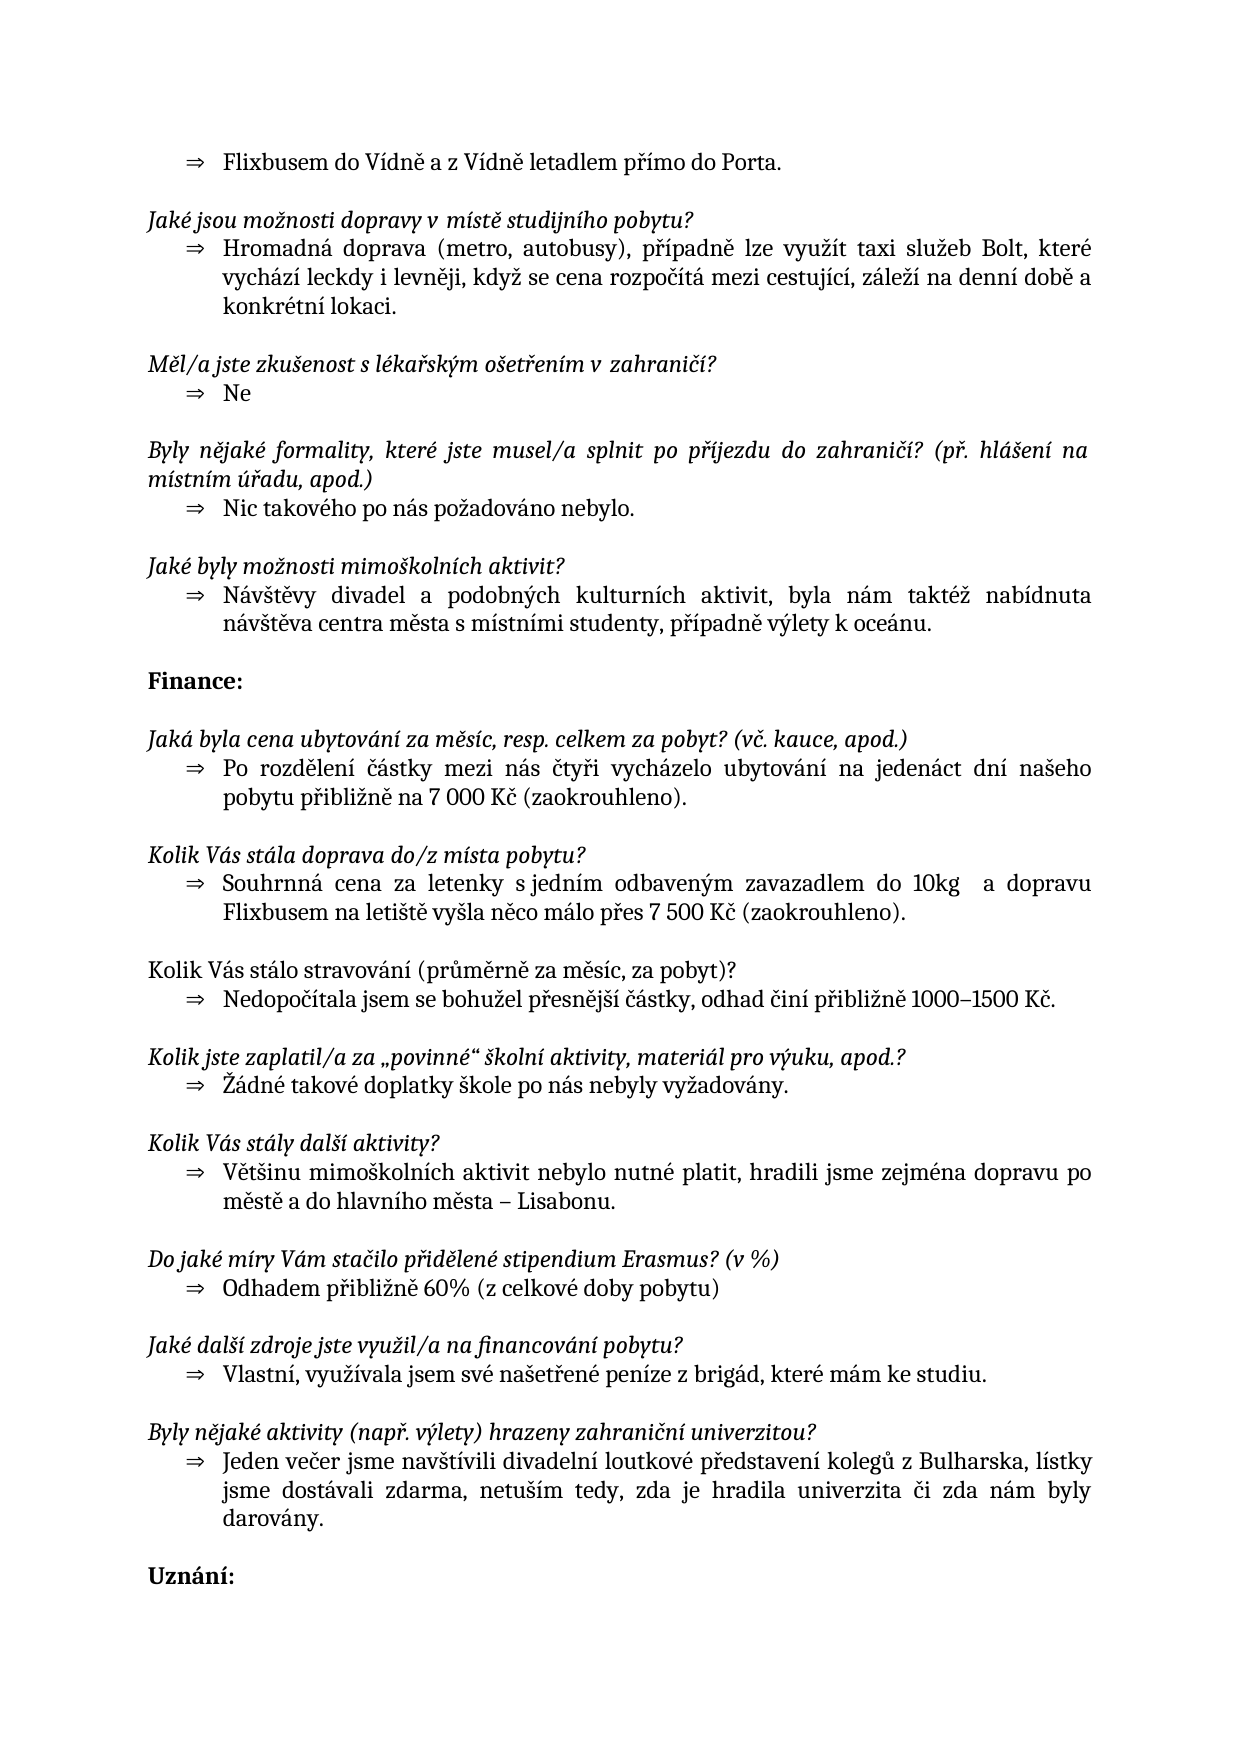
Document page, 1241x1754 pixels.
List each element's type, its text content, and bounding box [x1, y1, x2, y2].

list Flixbusem do Vídně a z Vídně letadlem přímo do Porta. [185, 148, 1093, 176]
list Ne [185, 378, 1093, 407]
list Nic takového po nás požadováno nebylo. [185, 494, 1093, 523]
list Nedopočítala jsem se bohužel přesnější částky, odhad činí přibližně 1000–1500 Kč. [185, 985, 1093, 1013]
text Finance: [148, 667, 1093, 696]
text Do jaké míry Vám stačilo přidělené stipendium Erasmus? (v %) [148, 1245, 1093, 1273]
list Hromadná doprava (metro, autobusy), případně lze využít taxi služeb Bolt, které vychází leckdy i levněji, když se cena rozpočítá mezi cestující, záleží na denní době a konkrétní lokaci. [185, 234, 1093, 321]
list Vlastní, využívala jsem své našetřené peníze z brigád, které mám ke studiu. [185, 1360, 1093, 1389]
text Kolik jste zaplatil/a za „povinné“ školní aktivity, materiál pro výuku, apod.? [148, 1043, 1093, 1071]
text Kolik Vás stála doprava do/z místa pobytu? [148, 841, 1093, 869]
text Byly nějaké aktivity (např. výlety) hrazeny zahraniční univerzitou? [148, 1418, 1093, 1447]
list Žádné takové doplatky škole po nás nebyly vyžadovány. [185, 1071, 1093, 1100]
text Jaká byla cena ubytování za měsíc, resp. celkem za pobyt? (vč. kauce, apod.) [148, 725, 1093, 754]
text Kolik Vás stály další aktivity? [148, 1129, 1093, 1158]
text Byly nějaké formality, které jste musel/a splnit po příjezdu do zahraničí? (př. hlášení na místním úřadu, apod.) [148, 436, 1093, 494]
list Po rozdělení částky mezi nás čtyři vycházelo ubytování na jedenáct dní našeho pobytu přibližně na 7 000 Kč (zaokrouhleno). [185, 754, 1093, 811]
text Jaké byly možnosti mimoškolních aktivit? [148, 552, 1093, 581]
text Uznání: [148, 1562, 1093, 1591]
text Jaké další zdroje jste využil/a na financování pobytu? [148, 1331, 1093, 1360]
list Odhadem přibližně 60% (z celkové doby pobytu) [185, 1273, 1093, 1302]
list Většinu mimoškolních aktivit nebylo nutné platit, hradili jsme zejména dopravu po městě a do hlavního města – Lisabonu. [185, 1158, 1093, 1216]
list Návštěvy divadel a podobných kulturních aktivit, byla nám taktéž nabídnuta návštěva centra města s místními studenty, případně výlety k oceánu. [185, 581, 1093, 638]
text Kolik Vás stálo stravování (průměrně za měsíc, za pobyt)? [148, 956, 1093, 985]
text Jaké jsou možnosti dopravy v místě studijního pobytu? [148, 206, 1093, 234]
list Souhrnná cena za letenky s jedním odbaveným zavazadlem do 10kg a dopravu Flixbusem na letiště vyšla něco málo přes 7 500 Kč (zaokrouhleno). [185, 869, 1093, 927]
text Měl/a jste zkušenost s lékařským ošetřením v zahraničí? [148, 350, 1093, 378]
list Jeden večer jsme navštívili divadelní loutkové představení kolegů z Bulharska, lístky jsme dostávali zdarma, netuším tedy, zda je hradila univerzita či zda nám byly darovány. [185, 1447, 1093, 1533]
